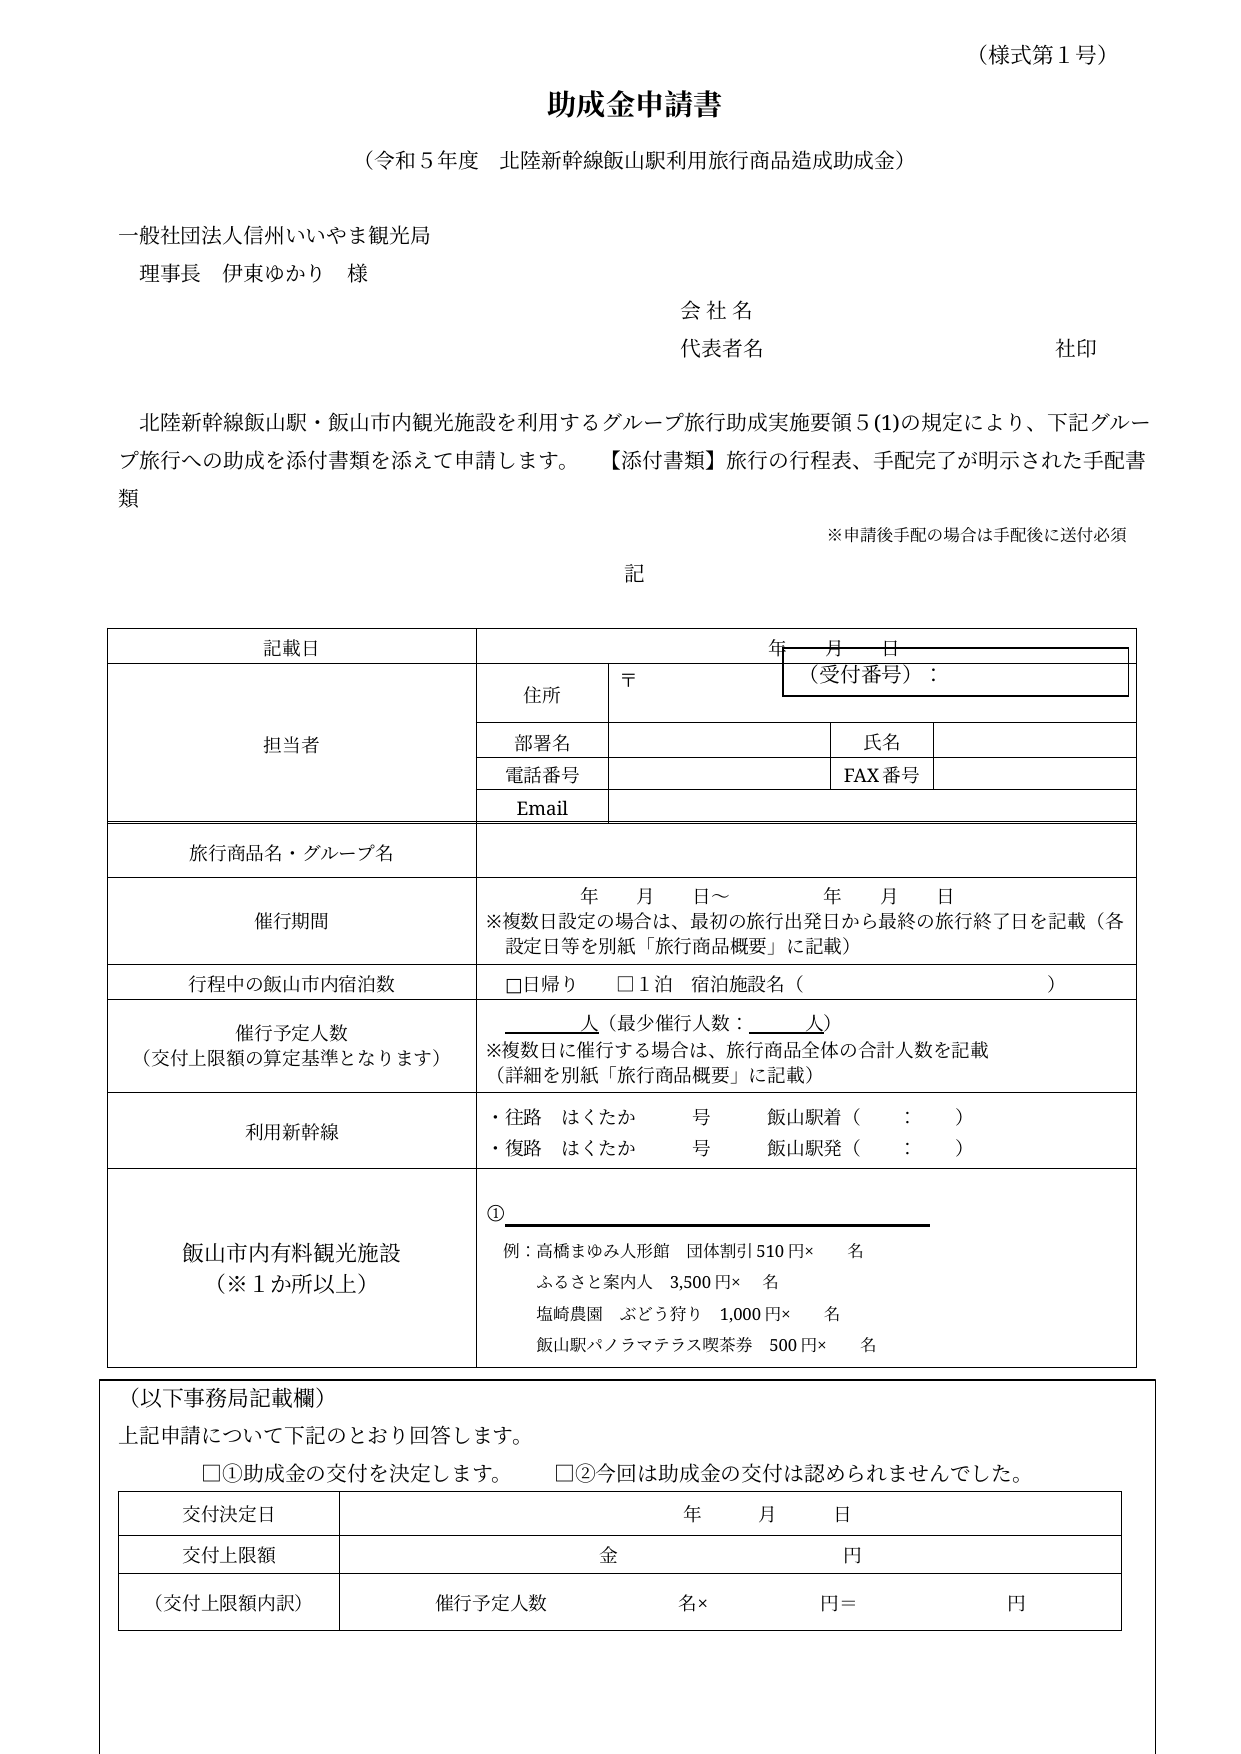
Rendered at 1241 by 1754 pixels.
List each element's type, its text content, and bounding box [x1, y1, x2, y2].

table_cell 電話番号 [477, 758, 608, 789]
table_cell 金 円 [340, 1536, 1121, 1573]
table_cell 行程中の飯山市内宿泊数 [108, 965, 476, 999]
text （以下事務局記載欄） [118, 1368, 1064, 1416]
table_cell [609, 723, 830, 757]
table_cell 住所 [477, 664, 608, 722]
subtitle 記 [118, 553, 1152, 591]
text □①助成金の交付を決定します。 □②今回は助成金の交付は認められませんでした。 [118, 1453, 1152, 1491]
table_cell 催行期間 [108, 878, 476, 963]
table_cell [934, 723, 1136, 757]
table_cell 交付上限額 [119, 1536, 339, 1573]
text 上記申請について下記のとおり回答します。 [118, 1416, 1152, 1453]
table_cell FAX番号 [831, 758, 933, 789]
table_header 年 月 日 [340, 1492, 1121, 1534]
table_cell 人（最少催行人数： 人） ※複数日に催行する場合は、旅行商品全体の合計人数を記載 （詳細を別紙「旅行商品概要」に記載） [477, 1000, 1136, 1092]
table_cell 催行予定人数 名× 円＝ 円 [340, 1574, 1121, 1630]
text 北陸新幹線飯山駅・飯山市内観光施設を利用するグループ旅行助成実施要領５(1)の規定により、下記グループ旅行への助成を添付書類を添えて申請します。 【添付書類】旅行の行程表、手配完了が明示された手配書類 [118, 403, 1152, 516]
table_header 交付決定日 [119, 1492, 339, 1534]
table_cell 〒 [609, 664, 1136, 722]
table_cell Email [477, 790, 608, 821]
table_cell ・往路 はくたか 号 飯山駅着（ ： ） ・復路 はくたか 号 飯山駅発（ ： ） [477, 1093, 1136, 1168]
table_cell （交付上限額内訳） [119, 1574, 339, 1630]
table_cell 部署名 [477, 723, 608, 757]
table_cell □日帰り □１泊 宿泊施設名（ ） [477, 965, 1136, 999]
table_cell 年 月 日～ 年 月 日 ※複数日設定の場合は、最初の旅行出発日から最終の旅行終了日を記載（各設定日等を別紙「旅行商品概要」に記載） [477, 878, 1136, 963]
text ※申請後手配の場合は手配後に送付必須 [118, 516, 1152, 553]
table_cell 飯山市内有料観光施設 （※１か所以上） [108, 1169, 476, 1367]
text 一般社団法人信州いいやま観光局 [118, 216, 1152, 253]
table_header 年 月 日 [477, 629, 1136, 663]
table_header 記載日 [108, 629, 476, 663]
table_cell 氏名 [831, 723, 933, 757]
table_cell ① 例：高橋まゆみ人形館 団体割引510円× 名 ふるさと案内人 3,500円× 名 塩崎農園 ぶどう狩り 1,000円× 名 飯山駅パノラマテラス喫茶券 500円× 名 [477, 1169, 1136, 1367]
table_cell [934, 758, 1136, 789]
text 助成金申請書 [118, 66, 1152, 141]
table_cell 利用新幹線 [108, 1093, 476, 1168]
table_cell [609, 758, 830, 789]
table_cell 催行予定人数 （交付上限額の算定基準となります） [108, 1000, 476, 1092]
table_cell [609, 790, 1136, 821]
table_cell 旅行商品名・グループ名 [108, 824, 476, 877]
text 代表者名 社印 [118, 328, 1152, 366]
table_cell 担当者 [108, 664, 476, 821]
text （令和５年度 北陸新幹線飯山駅利用旅行商品造成助成金） [118, 141, 1152, 178]
text 理事長 伊東ゆかり 様 [118, 253, 1152, 291]
text 会社名 [284, 291, 1152, 328]
table_cell [477, 824, 1136, 877]
